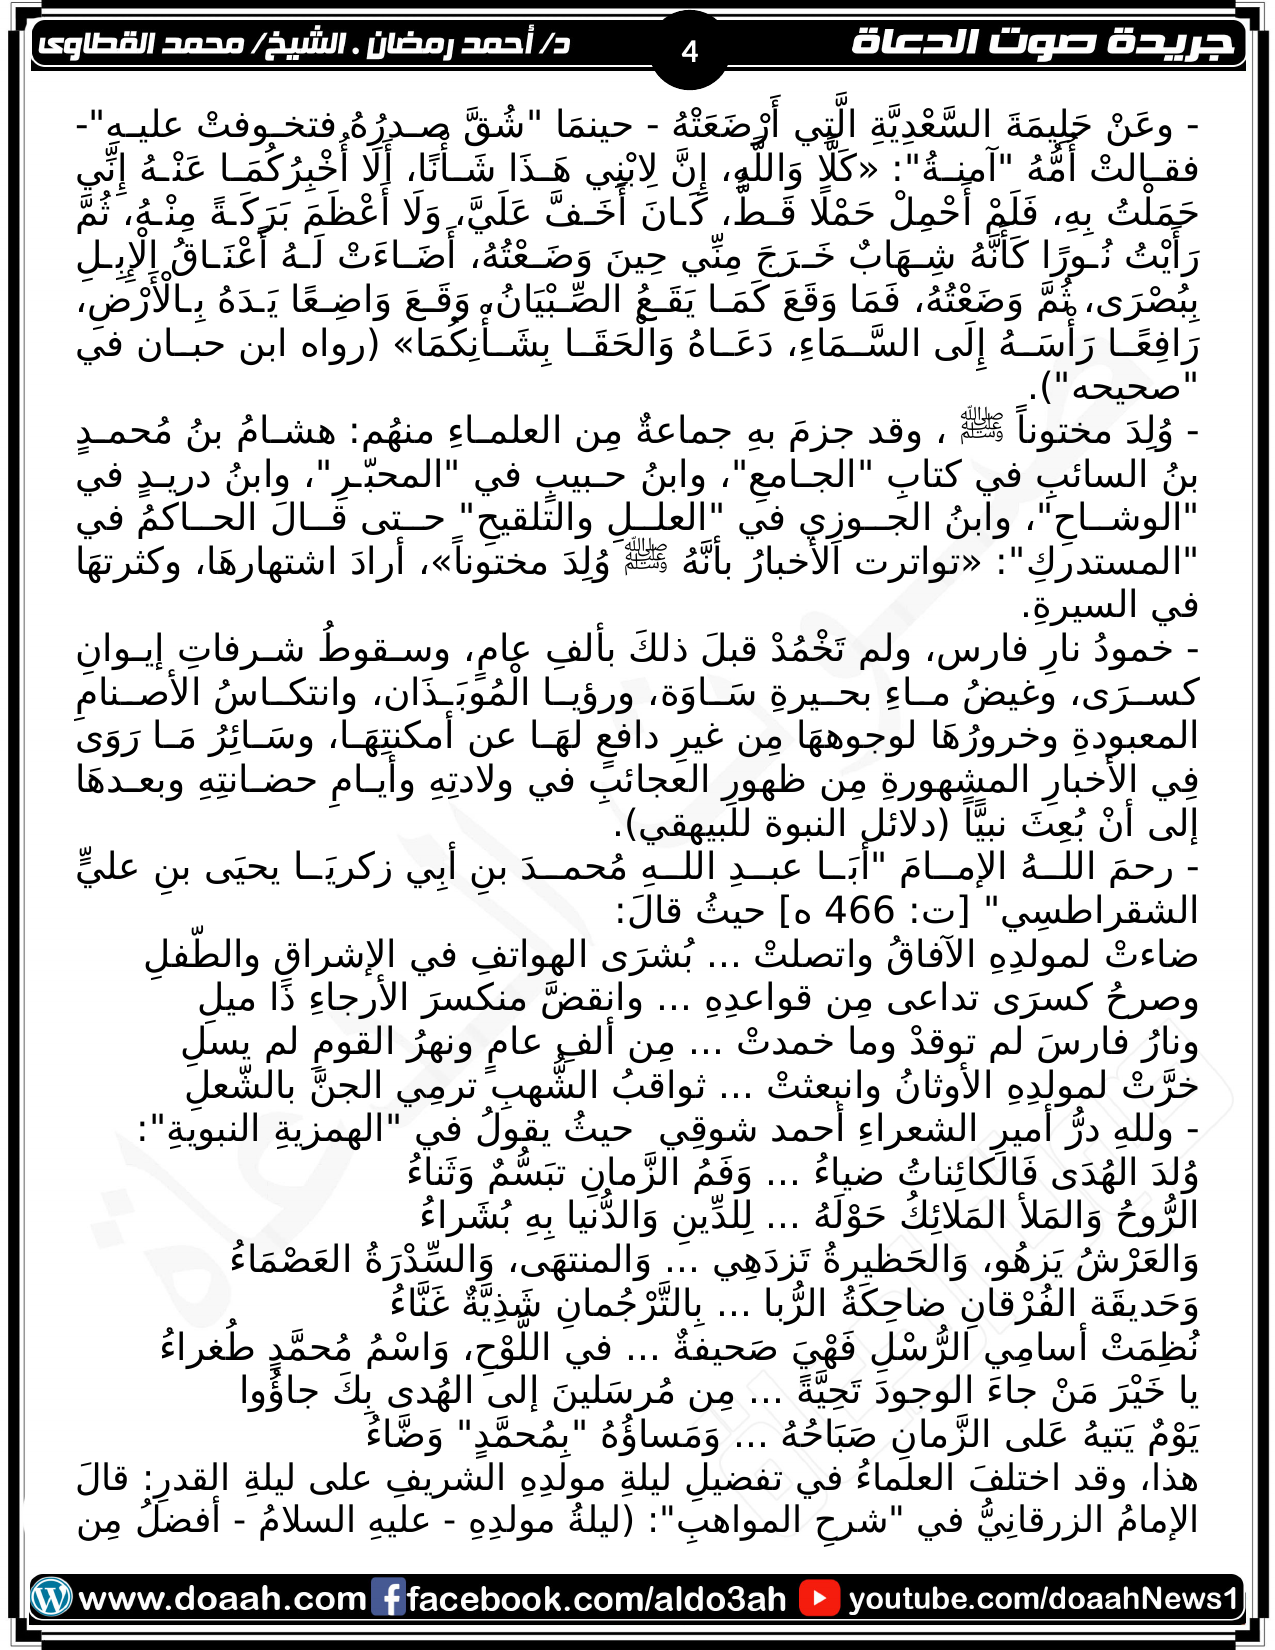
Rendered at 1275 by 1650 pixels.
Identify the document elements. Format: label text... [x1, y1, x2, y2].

text وصرحُ كسرَى تداعى مِن قواعدِهِ ... وانقضَّ منكسرَ الأرجاءِ ذَا ميلِ [75, 976, 1200, 1019]
text خرَّتْ لمولدِهِ الأوثانُ وانبعثتْ ... ثواقبُ الشُّهبِ ترمِي الجنَّ بالشّعلِ [75, 1063, 1200, 1107]
text - رحمَ اللهُ الإمامَ "أبَا عبدِ اللهِ مُحمدَ بنِ أبِي زكريَا يحيَى بنِ عليٍّ الشقراطسِي" [ت: 466 ه] حيثُ قالَ: [75, 845, 1200, 932]
text وُلدَ الهُدَى فَالكائِناتُ ضياءُ ... وَفَمُ الزَّمانِ تبَسُّمٌ وَثَناءُ [75, 1151, 1200, 1194]
text يَوْمٌ يَتيهُ عَلى الزَّمانِ صَبَاحُهُ ... وَمَساؤُهُ "بِمُحمَّدٍ" وَضَّاءُ [75, 1412, 1200, 1456]
text - وعَنْ حَلِيمَةَ السَّعْدِيَّةِ الَّتِي أَرْضَعَتْهُ - حينمَا "شُقَّ صدرُهُ فتخوفتْ عليهِ"- فقالتْ أُمُّهُ "آمنةُ": «كَلَّا وَاللَّهِ، إِنَّ لِابْنِي هَذَا شَأْنًا، أَلَا أُخْبِرُكُمَا عَنْهُ إِنِّي حَمَلْتُ بِهِ، فَلَمْ أَحْمِلْ حَمْلًا قَطُّ، كَانَ أَخَفَّ عَلَيَّ، وَلَا أَعْظَمَ بَرَكَةً مِنْهُ، ثُمَّ رَأَيْتُ نُورًا كَأَنَّهُ شِهَابٌ خَرَجَ مِنِّي حِينَ وَضَعْتُهُ، أَضَاءَتْ لَهُ أَعْنَاقُ الْإِبِلِ بِبُصْرَى، ثُمَّ وَضَعْتُهُ، فَمَا وَقَعَ كَمَا يَقَعُ الصِّبْيَانُ، وَقَعَ وَاضِعًا يَدَهُ بِالْأَرْضِ، رَافِعًا رَأْسَهُ إِلَى السَّمَاءِ، دَعَاهُ وَالْحَقَا بِشَأْنِكُمَا» (رواه ابن حبان في "صحيحه"). [75, 103, 1200, 408]
text وَحَديقَة الفُرْقانِ ضاحِكَةُ الرُّبا ... بِالتَّرْجُمانِ شَذِيَّةٌ غَنَّاءُ [75, 1281, 1200, 1325]
picture [0, 0, 1275, 1650]
text يا خَيْرَ مَنْ جاءَ الوجودَ تَحِيَّةً ... مِن مُرسَلينَ إلى الهُدى بِكَ جاؤُوا [75, 1369, 1200, 1412]
text - وللهِ درُّ أميرِ الشعراءِ أحمد شوقِي حيثُ يقولُ في "الهمزيةِ النبويةِ": [75, 1107, 1200, 1151]
text نُظِمَتْ أسامِي الرُّسْلِ فَهْيَ صَحيفةٌ ... في اللَّوْحِ، وَاسْمُ مُحمَّدٍ طُغراءُ [75, 1325, 1200, 1369]
text ضاءتْ لمولدِهِ الآفاقُ واتصلتْ ... بُشرَى الهواتفِ في الإشراقِ والطّفلِ [75, 932, 1200, 976]
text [75, 1456, 1200, 1541]
text - خمودُ نارِ فارس، ولم تَخْمُدْ قبلَ ذلكَ بألفِ عامٍ، وسقوطُ شرفاتِ إيوانِ كسرَى، وغيضُ ماءِ بحيرةِ سَاوَة، ورؤيا الْمُوبَذَان، وانتكاسُ الأصنامِ المعبودةِ وخرورُهَا لوجوههَا مِن غيرِ دافعٍ لهَا عن أمكنتِهَا، وسَائِرُ مَا رَوَى فِي الأخبارِ المشهورةِ مِن ظهورِ العجائبِ في ولادتِهِ وأيامِ حضانتِهِ وبعدهَا إلى أنْ بُعِثَ نبيًّاً (دلائل النبوة للبيهقي). [75, 627, 1200, 845]
text - وُلِدَ مختوناً ﷺ ، وقد جزمَ بهِ جماعةٌ مِن العلماءِ منهُم: هشامُ بنُ مُحمدٍ بنُ السائبِ في كتابِ "الجامعِ"، وابنُ حبيبٍ في "المحبّرِ"، وابنُ دريدٍ في "الوشاحِ"، وابنُ الجوزِي في "العللِ والتلقيحِ" حتى قالَ الحاكمُ في "المستدركِ": «تواترت الأخبارُ بأنَّهُ ﷺ وُلِدَ مختوناً»، أرادَ اشتهارهَا، وكثرتهَا في السيرةِ. [75, 408, 1200, 627]
text الرُّوحُ وَالمَلأ المَلائِكُ حَوْلَهُ ... لِلدِّينِ وَالدُّنيا بِهِ بُشَراءُ [75, 1194, 1200, 1238]
text وَالعَرْشُ يَزهُو، وَالحَظيرةُ تَزدَهِي ... وَالمنتهَى، وَالسِّدْرَةُ العَصْمَاءُ [75, 1238, 1200, 1281]
text ونارُ فارسَ لم توقدْ وما خمدتْ ... مِن ألفِ عامٍ ونهرُ القومِ لم يسلِ [75, 1019, 1200, 1063]
